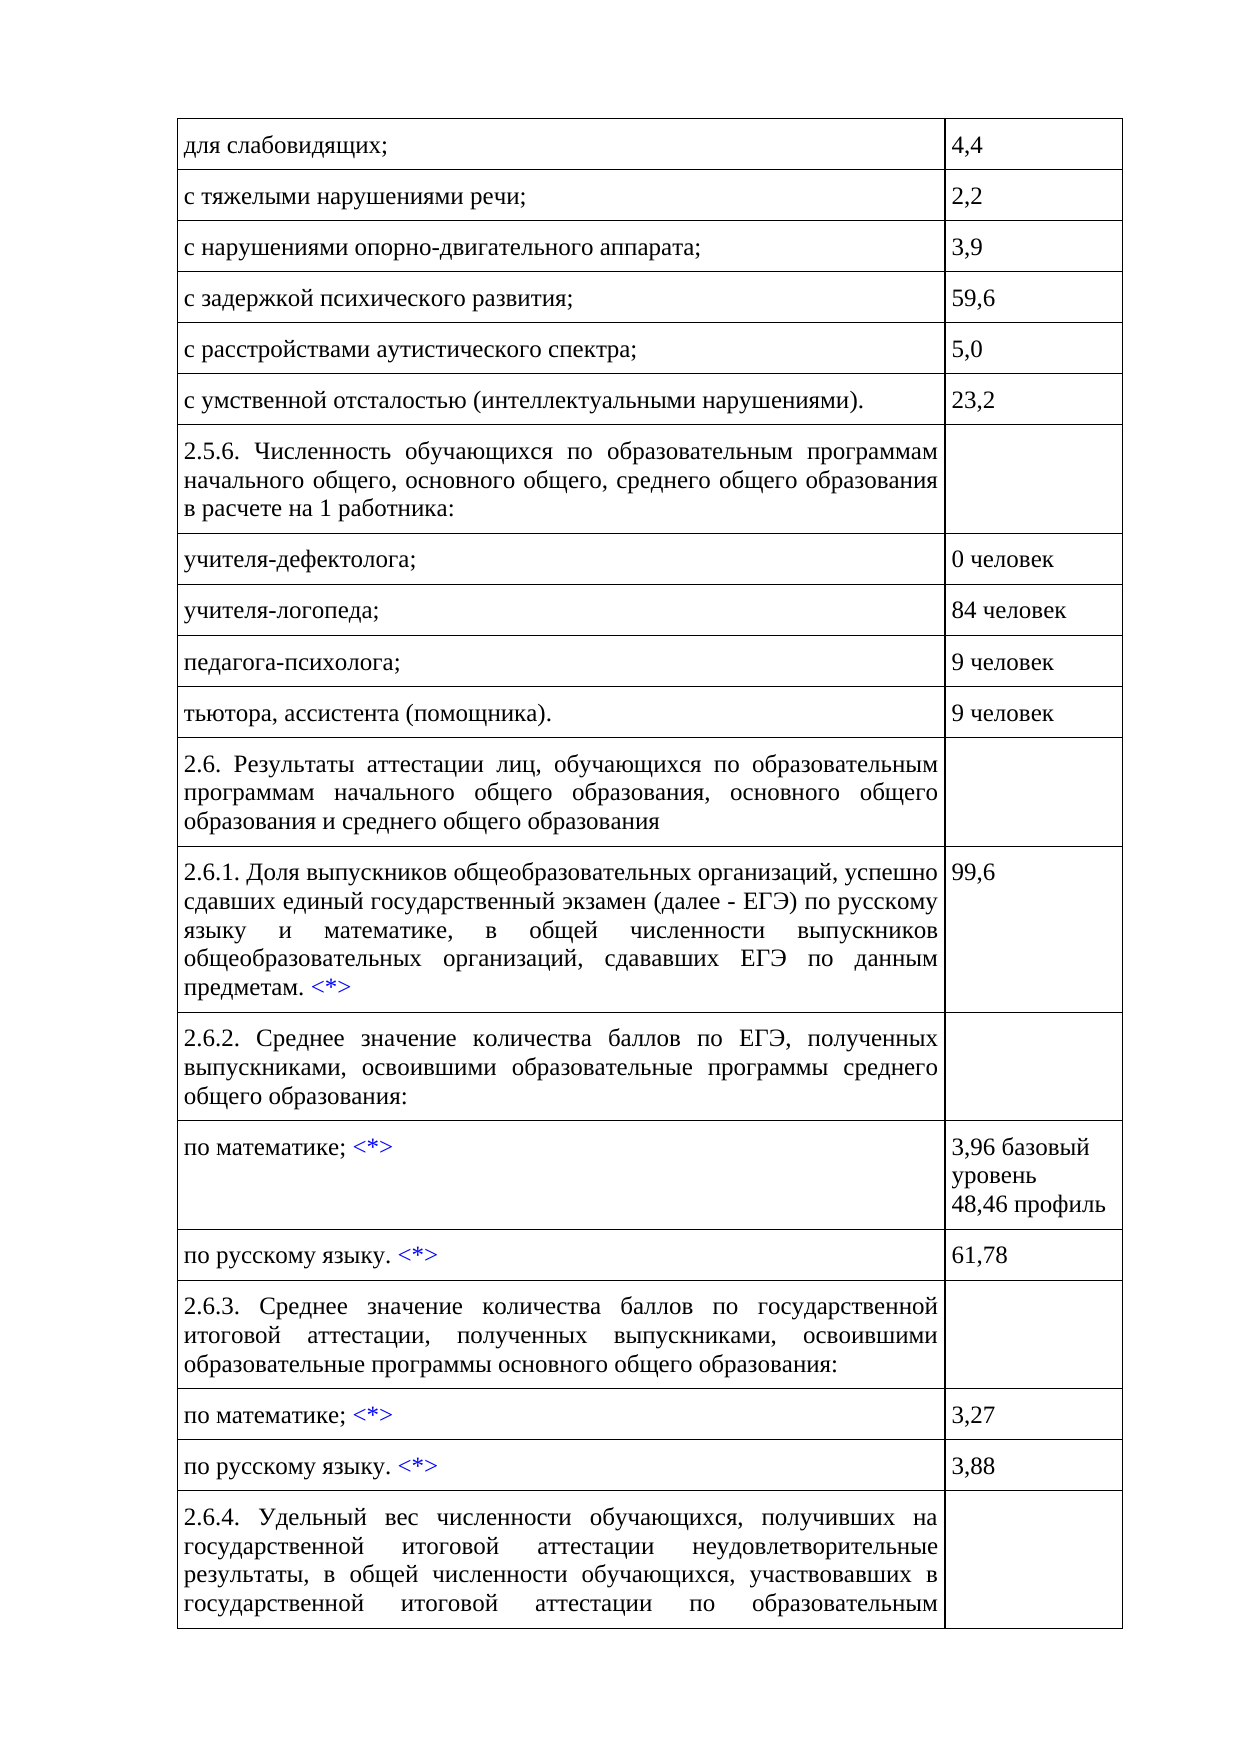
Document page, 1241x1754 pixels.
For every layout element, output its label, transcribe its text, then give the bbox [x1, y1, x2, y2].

table_cell 2.6.2. Среднее значение количества баллов по ЕГЭ, полученных выпускниками, освоившими образовательные программы среднего общего образования: [178, 1013, 944, 1120]
table_cell учителя-логопеда; [178, 585, 944, 635]
table_cell 3,88 [946, 1440, 1122, 1490]
table_cell по математике; <*> [178, 1389, 944, 1439]
table_cell [946, 1491, 1122, 1628]
table_cell 23,2 [946, 374, 1122, 424]
table_cell 2.6.3. Среднее значение количества баллов по государственной итоговой аттестации, полученных выпускниками, освоившими образовательные программы основного общего образования: [178, 1281, 944, 1388]
table_cell с нарушениями опорно-двигательного аппарата; [178, 221, 944, 271]
table_cell 2.6.1. Доля выпускников общеобразовательных организаций, успешно сдавших единый государственный экзамен (далее - ЕГЭ) по русскому языку и математике, в общей численности выпускников общеобразовательных организаций, сдававших ЕГЭ по данным предметам. <*> [178, 847, 944, 1012]
table_cell для слабовидящих; [178, 119, 944, 169]
table_cell 84 человек [946, 585, 1122, 635]
table_cell учителя-дефектолога; [178, 534, 944, 584]
table_cell 99,6 [946, 847, 1122, 1012]
table_cell 61,78 [946, 1230, 1122, 1280]
table_cell [946, 1281, 1122, 1388]
table_cell 5,0 [946, 323, 1122, 373]
table_cell [946, 425, 1122, 533]
table_cell 0 человек [946, 534, 1122, 584]
table_cell 3,27 [946, 1389, 1122, 1439]
table_cell 9 человек [946, 687, 1122, 737]
table_cell [946, 1013, 1122, 1120]
table_cell 3,96 базовый уровень 48,46 профиль [946, 1121, 1122, 1229]
table_cell педагога-психолога; [178, 636, 944, 686]
table_cell 2.6. Результаты аттестации лиц, обучающихся по образовательным программам начального общего образования, основного общего образования и среднего общего образования [178, 738, 944, 846]
table_cell по русскому языку. <*> [178, 1230, 944, 1280]
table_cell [178, 1491, 944, 1628]
table_cell [946, 738, 1122, 846]
table_cell 9 человек [946, 636, 1122, 686]
table_cell 59,6 [946, 272, 1122, 322]
table_cell с задержкой психического развития; [178, 272, 944, 322]
table_cell 3,9 [946, 221, 1122, 271]
table_cell 2,2 [946, 170, 1122, 220]
table_cell с тяжелыми нарушениями речи; [178, 170, 944, 220]
table_cell по математике; <*> [178, 1121, 944, 1229]
table_cell с расстройствами аутистического спектра; [178, 323, 944, 373]
table_cell тьютора, ассистента (помощника). [178, 687, 944, 737]
table_cell 2.5.6. Численность обучающихся по образовательным программам начального общего, основного общего, среднего общего образования в расчете на 1 работника: [178, 425, 944, 533]
table_cell 4,4 [946, 119, 1122, 169]
table_cell с умственной отсталостью (интеллектуальными нарушениями). [178, 374, 944, 424]
table_cell по русскому языку. <*> [178, 1440, 944, 1490]
